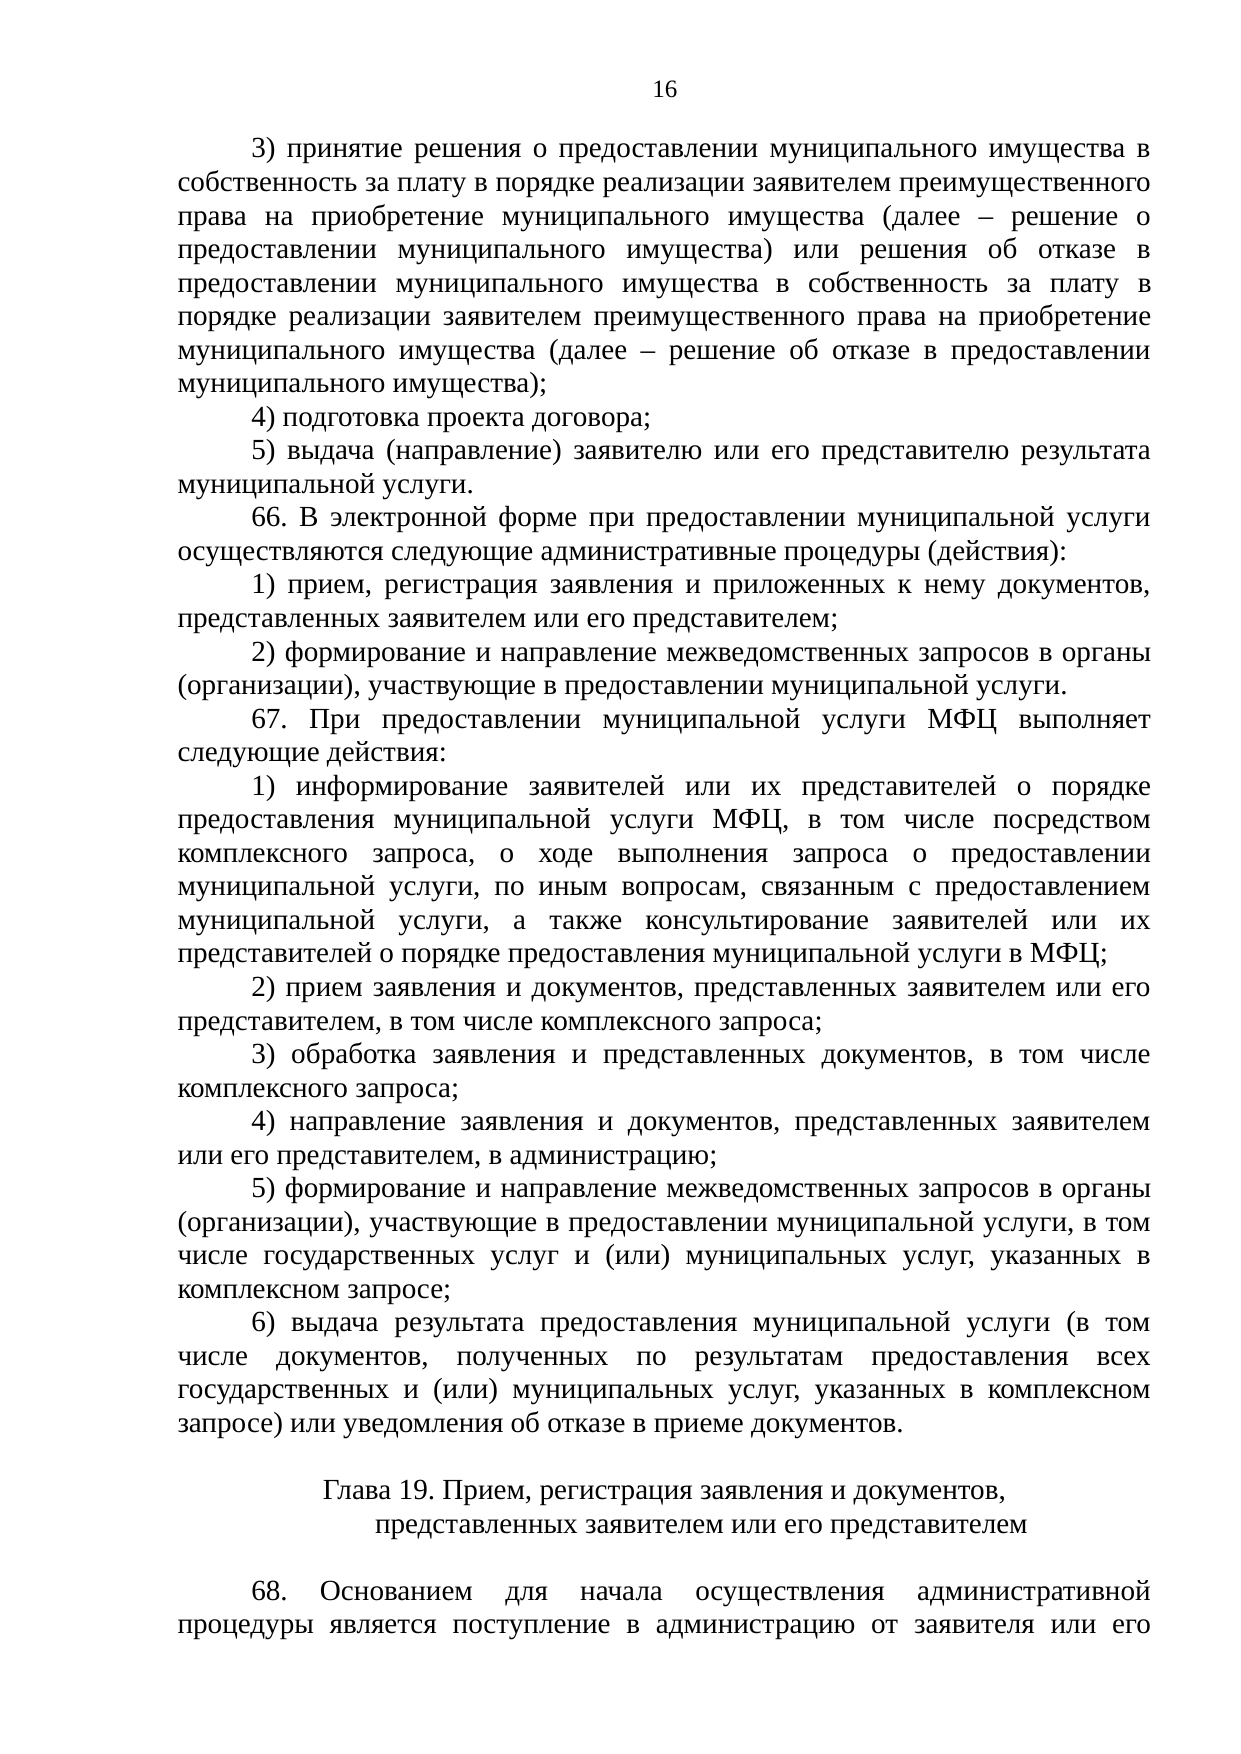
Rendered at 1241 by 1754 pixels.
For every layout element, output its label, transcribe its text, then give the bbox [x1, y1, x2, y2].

text 4) направление заявления и документов, представленных заявителем или его представителем, в администрацию; [177, 1103, 1152, 1170]
text 1) прием, регистрация заявления и приложенных к нему документов, представленных заявителем или его представителем; [177, 567, 1152, 634]
text Глава 19. Прием, регистрация заявления и документов, [177, 1472, 1152, 1506]
text представленных заявителем или его представителем [177, 1506, 1152, 1539]
text 3) обработка заявления и представленных документов, в том числе комплексного запроса; [177, 1036, 1152, 1103]
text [177, 1573, 1152, 1640]
text 3) принятие решения о предоставлении муниципального имущества в собственность за плату в порядке реализации заявителем преимущественного права на приобретение муниципального имущества (далее – решение о предоставлении муниципального имущества) или решения об отказе в предоставлении муниципального имущества в собственность за плату в порядке реализации заявителем преимущественного права на приобретение муниципального имущества (далее – решение об отказе в предоставлении муниципального имущества); [177, 131, 1152, 399]
text 1) информирование заявителей или их представителей о порядке предоставления муниципальной услуги МФЦ, в том числе посредством комплексного запроса, о ходе выполнения запроса о предоставлении муниципальной услуги, по иным вопросам, связанным с предоставлением муниципальной услуги, а также консультирование заявителей или их представителей о порядке предоставления муниципальной услуги в МФЦ; [177, 768, 1152, 969]
text 6) выдача результата предоставления муниципальной услуги (в том числе документов, полученных по результатам предоставления всех государственных и (или) муниципальных услуг, указанных в комплексном запросе) или уведомления об отказе в приеме документов. [177, 1304, 1152, 1439]
text 66. В электронной форме при предоставлении муниципальной услуги осуществляются следующие административные процедуры (действия): [177, 499, 1152, 567]
text 5) формирование и направление межведомственных запросов в органы (организации), участвующие в предоставлении муниципальной услуги, в том числе государственных услуг и (или) муниципальных услуг, указанных в комплексном запросе; [177, 1170, 1152, 1304]
text 2) прием заявления и документов, представленных заявителем или его представителем, в том числе комплексного запроса; [177, 969, 1152, 1036]
text 4) подготовка проекта договора; [177, 399, 1152, 432]
text 2) формирование и направление межведомственных запросов в органы (организации), участвующие в предоставлении муниципальной услуги. [177, 634, 1152, 701]
text 5) выдача (направление) заявителю или его представителю результата муниципальной услуги. [177, 432, 1152, 499]
text 67. При предоставлении муниципальной услуги МФЦ выполняет следующие действия: [177, 701, 1152, 768]
